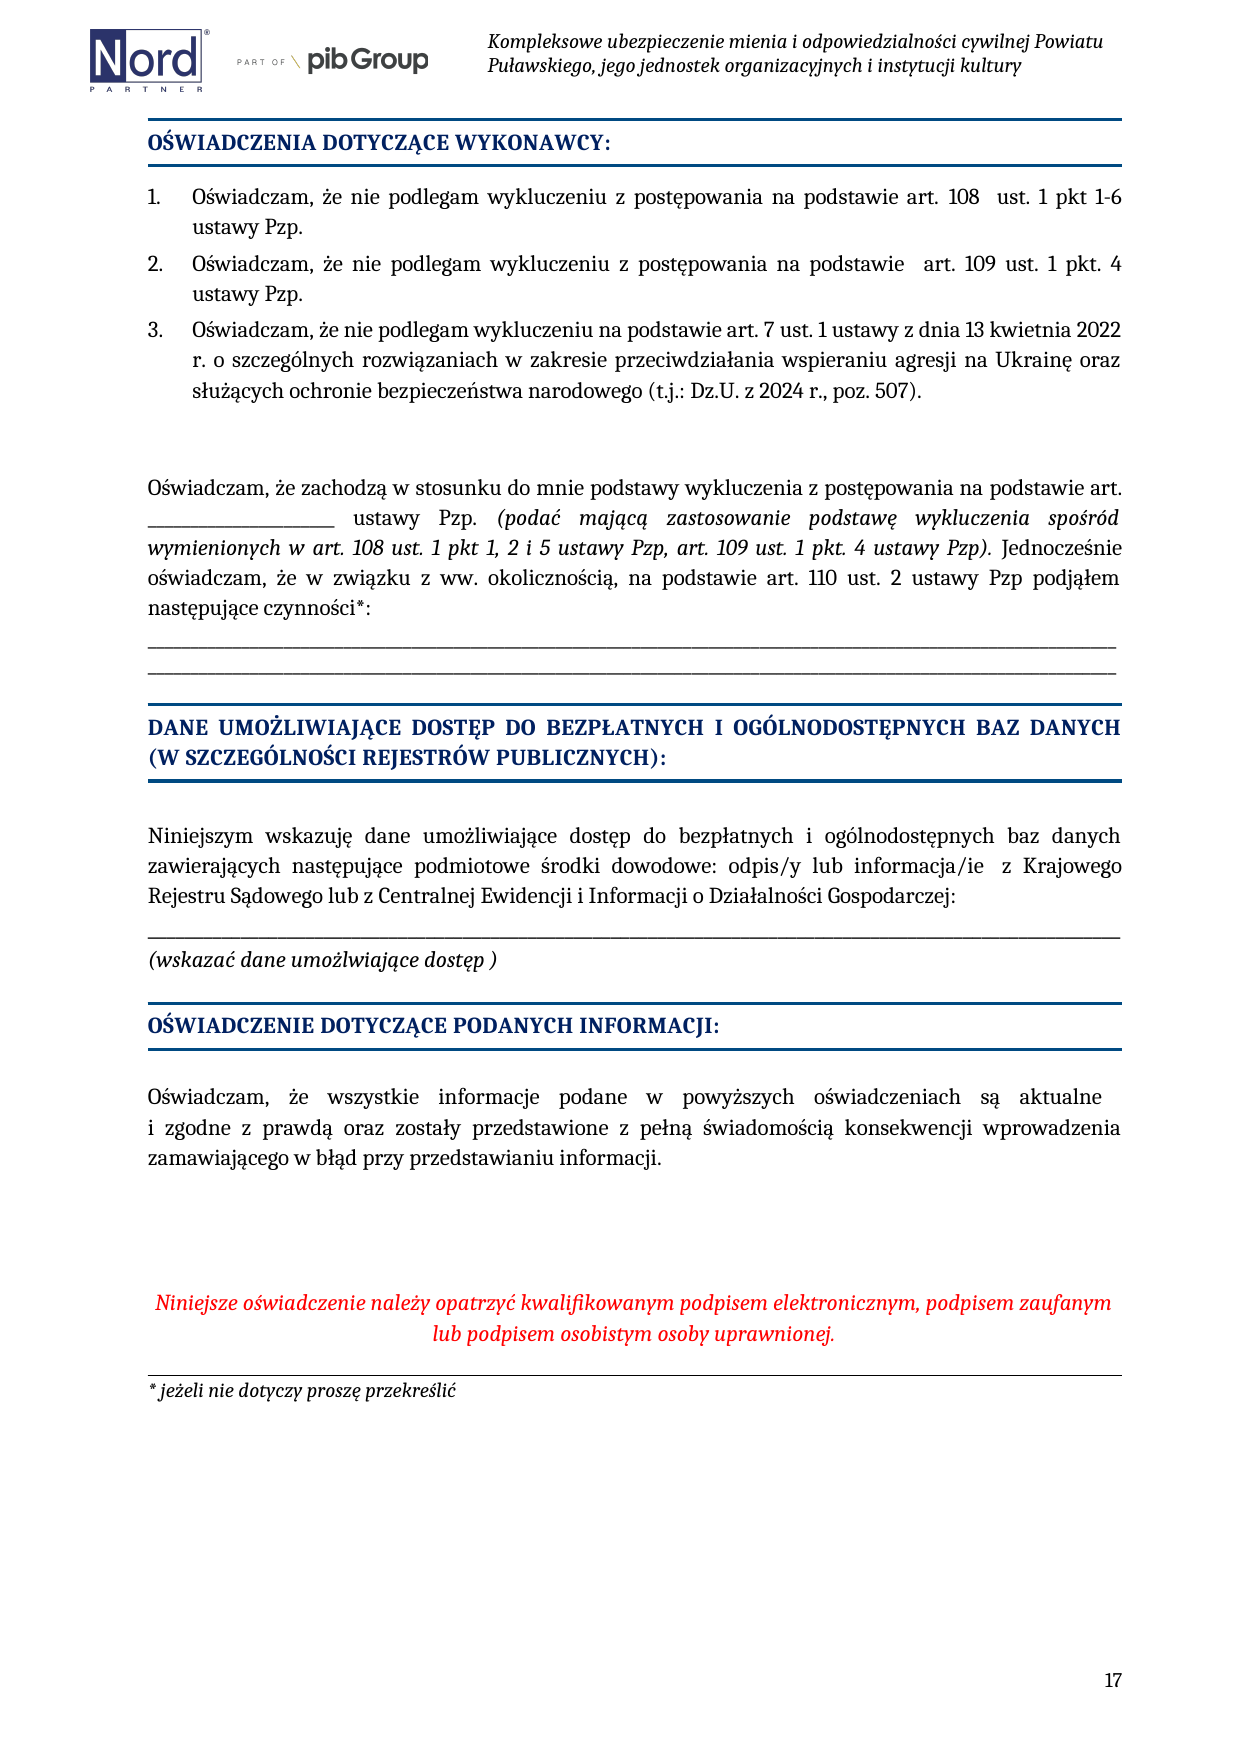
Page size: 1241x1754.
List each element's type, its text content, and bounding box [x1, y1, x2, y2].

text Niniejszym wskazuję dane umożliwiające dostęp do bezpłatnych i ogólnodostępnych baz danych zawierających następujące podmiotowe środki dowodowe: odpis/y lub informacja/ie z Krajowego Rejestru Sądowego lub z Centralnej Ewidencji i Informacji o Działalności Gospodarczej: [148, 823, 1122, 910]
picture [90, 29, 428, 92]
list Oświadczam, że nie podlegam wykluczeniu z postępowania na podstawie art. 108 ust. 1 pkt 1-6 ustawy Pzp. [148, 184, 1122, 240]
text Oświadczam, że wszystkie informacje podane w powyższych oświadczeniach są aktualne i zgodne z prawdą oraz zostały przedstawione z pełną świadomością konsekwencji wprowadzenia zamawiającego w błąd przy przedstawianiu informacji. [148, 1084, 1122, 1171]
text __________________________________________________________________________________________________________________ [148, 652, 1122, 678]
text __________________________________________________________________________________________________________________ [148, 625, 1122, 652]
list Oświadczam, że nie podlegam wykluczeniu z postępowania na podstawie art. 109 ust. 1 pkt. 4 ustawy Pzp. [148, 250, 1122, 307]
text DANE UMOŻLIWIAJĄCE DOSTĘP DO BEZPŁATNYCH I OGÓLNODOSTĘPNYCH BAZ DANYCH (W SZCZEGÓLNOŚCI REJESTRÓW PUBLICZNYCH): [148, 706, 1122, 779]
text OŚWIADCZENIA DOTYCZĄCE WYKONAWCY: [148, 121, 1122, 164]
text Oświadczam, że zachodzą w stosunku do mnie podstawy wykluczenia z postępowania na podstawie art. ______________________ ustawy Pzp. (podać mającą zastosowanie podstawę wykluczenia spośród wymienionych w art. 108 ust. 1 pkt 1, 2 i 5 ustawy Pzp, art. 109 ust. 1 pkt. 4 ustawy Pzp). Jednocześnie oświadczam, że w związku z ww. okolicznością, na podstawie art. 110 ust. 2 ustawy Pzp podjąłem następujące czynności*: [148, 474, 1122, 622]
text _________________________________________________________________________________________________________ [148, 913, 1122, 942]
text * jeżeli nie dotyczy proszę przekreślić [148, 1376, 1122, 1402]
text (wskazać dane umożlwiające dostęp ) [148, 947, 1122, 973]
list Oświadczam, że nie podlegam wykluczeniu na podstawie art. 7 ust. 1 ustawy z dnia 13 kwietnia 2022 r. o szczególnych rozwiązaniach w zakresie przeciwdziałania wspieraniu agresji na Ukrainę oraz służących ochronie bezpieczeństwa narodowego (t.j.: Dz.U. z 2024 r., poz. 507). [148, 317, 1122, 404]
text Niniejsze oświadczenie należy opatrzyć kwalifikowanym podpisem elektronicznym, podpisem zaufanym lub podpisem osobistym osoby uprawnionej. [148, 1290, 1122, 1347]
text OŚWIADCZENIE DOTYCZĄCE PODANYCH INFORMACJI: [148, 1005, 1122, 1048]
